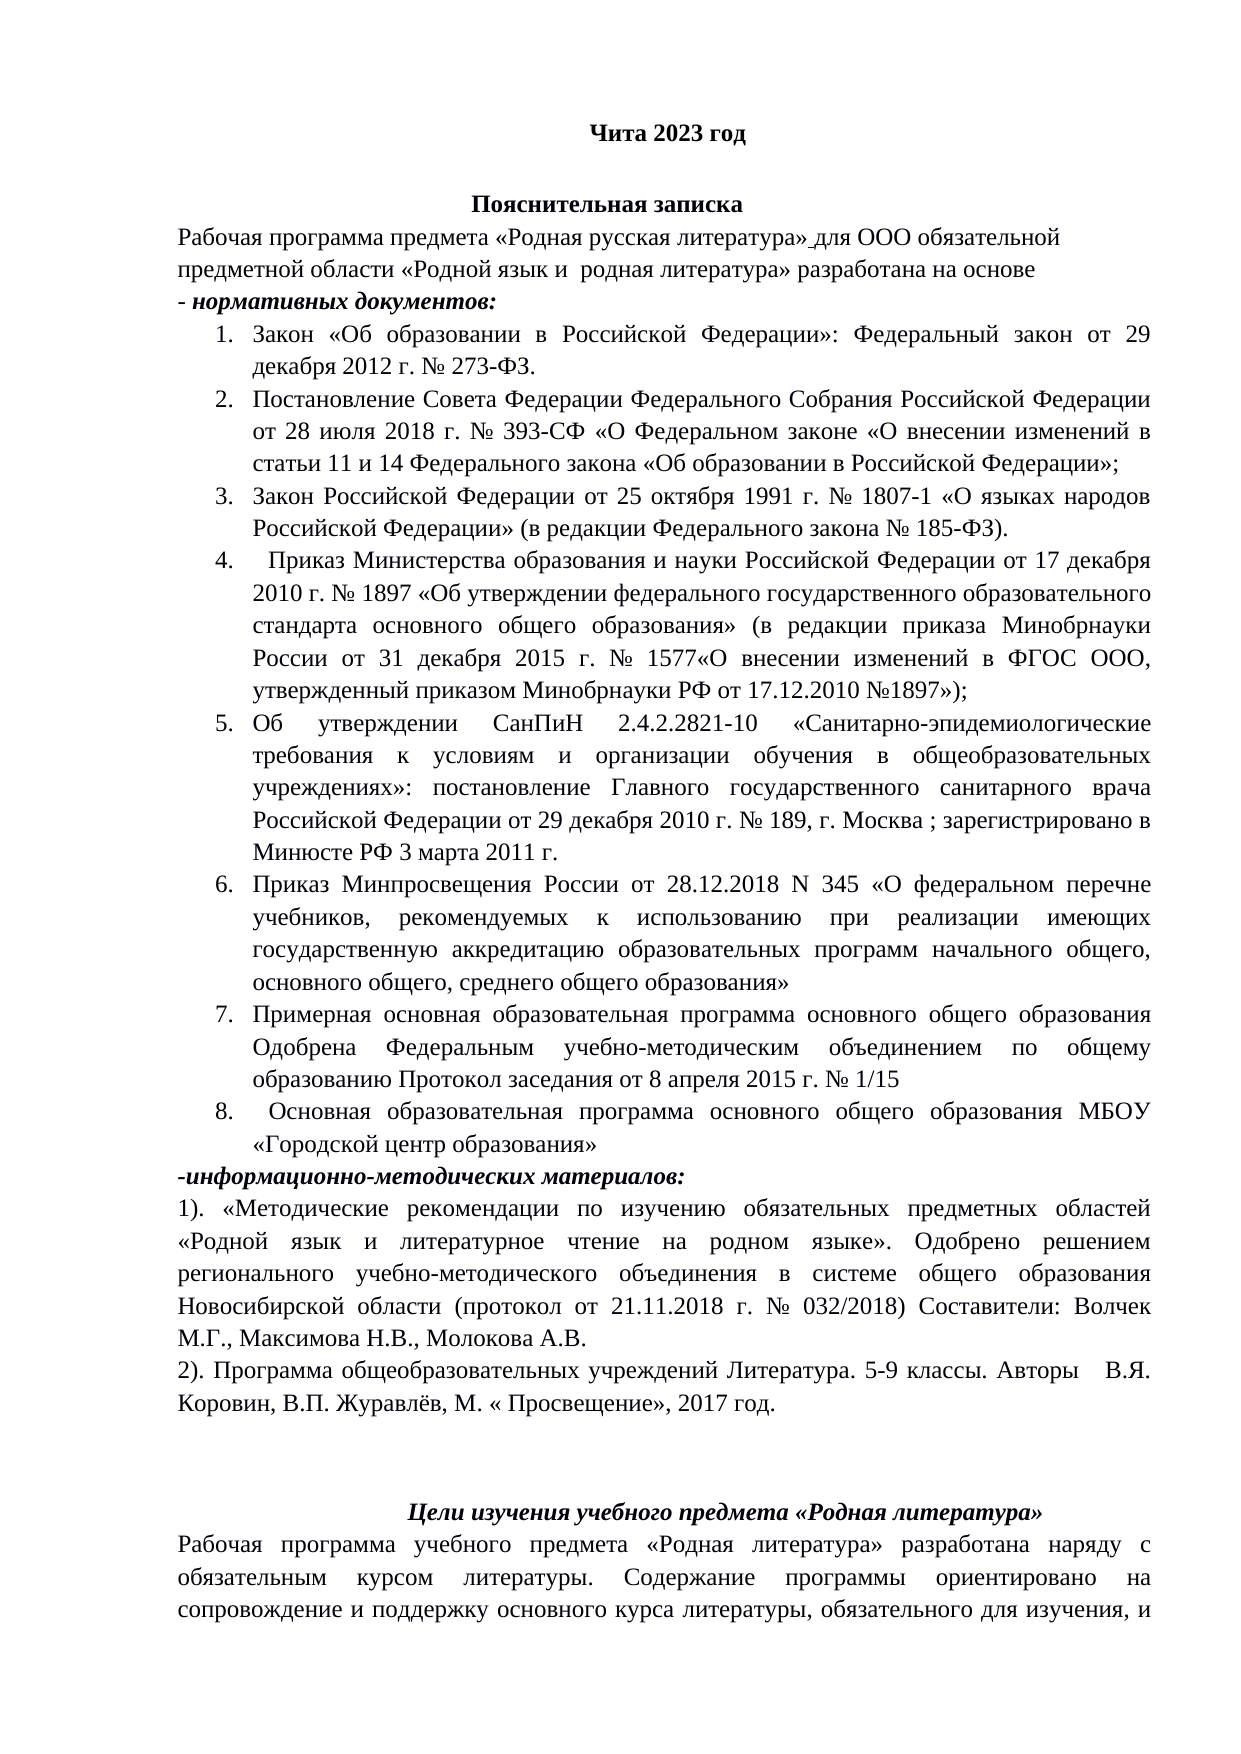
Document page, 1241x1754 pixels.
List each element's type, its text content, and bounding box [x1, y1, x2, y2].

list Примерная основная образовательная программа основного общего образования Одобрена Федеральным учебно-методическим объединением по общему образованию Протокол заседания от 8 апреля 2015 г. № 1/15 [215, 999, 1152, 1093]
text Пояснительная записка [177, 189, 1152, 218]
text 1). «Методические рекомендации по изучению обязательных предметных областей «Родной язык и литературное чтение на родном языке». Одобрено решением регионального учебно-методического объединения в системе общего образования Новосибирской области (протокол от 21.11.2018 г. № 032/2018) Составители: Волчек М.Г., Максимова Н.В., Молокова А.В. [177, 1193, 1152, 1352]
text 2). Программа общеобразовательных учреждений Литература. 5-9 классы. Авторы В.Я. Коровин, В.П. Журавлёв, М. « Просвещение», 2017 год. [177, 1356, 1152, 1417]
list Основная образовательная программа основного общего образования МБОУ «Городской центр образования» [215, 1096, 1152, 1157]
list Закон Российской Федерации от 25 октября 1991 г. № 1807-1 «О языках народов Российской Федерации» (в редакции Федерального закона № 185-ФЗ). [215, 481, 1152, 542]
text - нормативных документов: [177, 286, 1152, 315]
text -информационно-методических материалов: [177, 1161, 1152, 1190]
text Цели изучения учебного предмета «Родная литература» [177, 1497, 1152, 1526]
list Приказ Министерства образования и науки Российской Федерации от 17 декабря 2010 г. № 1897 «Об утверждении федерального государственного образовательного стандарта основного общего образования» (в редакции приказа Минобрнауки России от 31 декабря 2015 г. № 1577«О внесении изменений в ФГОС ООО, утвержденный приказом Минобрнауки РФ от 17.12.2010 №1897»); [215, 546, 1152, 704]
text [177, 1529, 1152, 1623]
text Чита 2023 год [177, 118, 1152, 147]
list Приказ Минпросвещения России от 28.12.2018 N 345 «О федеральном перечне учебников, рекомендуемых к использованию при реализации имеющих государственную аккредитацию образовательных программ начального общего, основного общего, среднего общего образования» [215, 869, 1152, 996]
list Закон «Об образовании в Российской Федерации»: Федеральный закон от 29 декабря 2012 г. № 273-ФЗ. [215, 319, 1152, 380]
list Об утверждении СанПиН 2.4.2.2821-10 «Санитарно-эпидемиологические требования к условиям и организации обучения в общеобразовательных учреждениях»: постановление Главного государственного санитарного врача Российской Федерации от 29 декабря 2010 г. № 189, г. Москва ; зарегистрировано в Минюсте РФ 3 марта 2011 г. [215, 708, 1152, 866]
list Постановление Совета Федерации Федерального Собрания Российской Федерации от 28 июля 2018 г. № 393-СФ «О Федеральном законе «О внесении изменений в статьи 11 и 14 Федерального закона «Об образовании в Российской Федерации»; [215, 384, 1152, 477]
text Рабочая программа предмета «Родная русская литература» для ООО обязательной предметной области «Родной язык и родная литература» разработана на основе [177, 222, 1152, 283]
